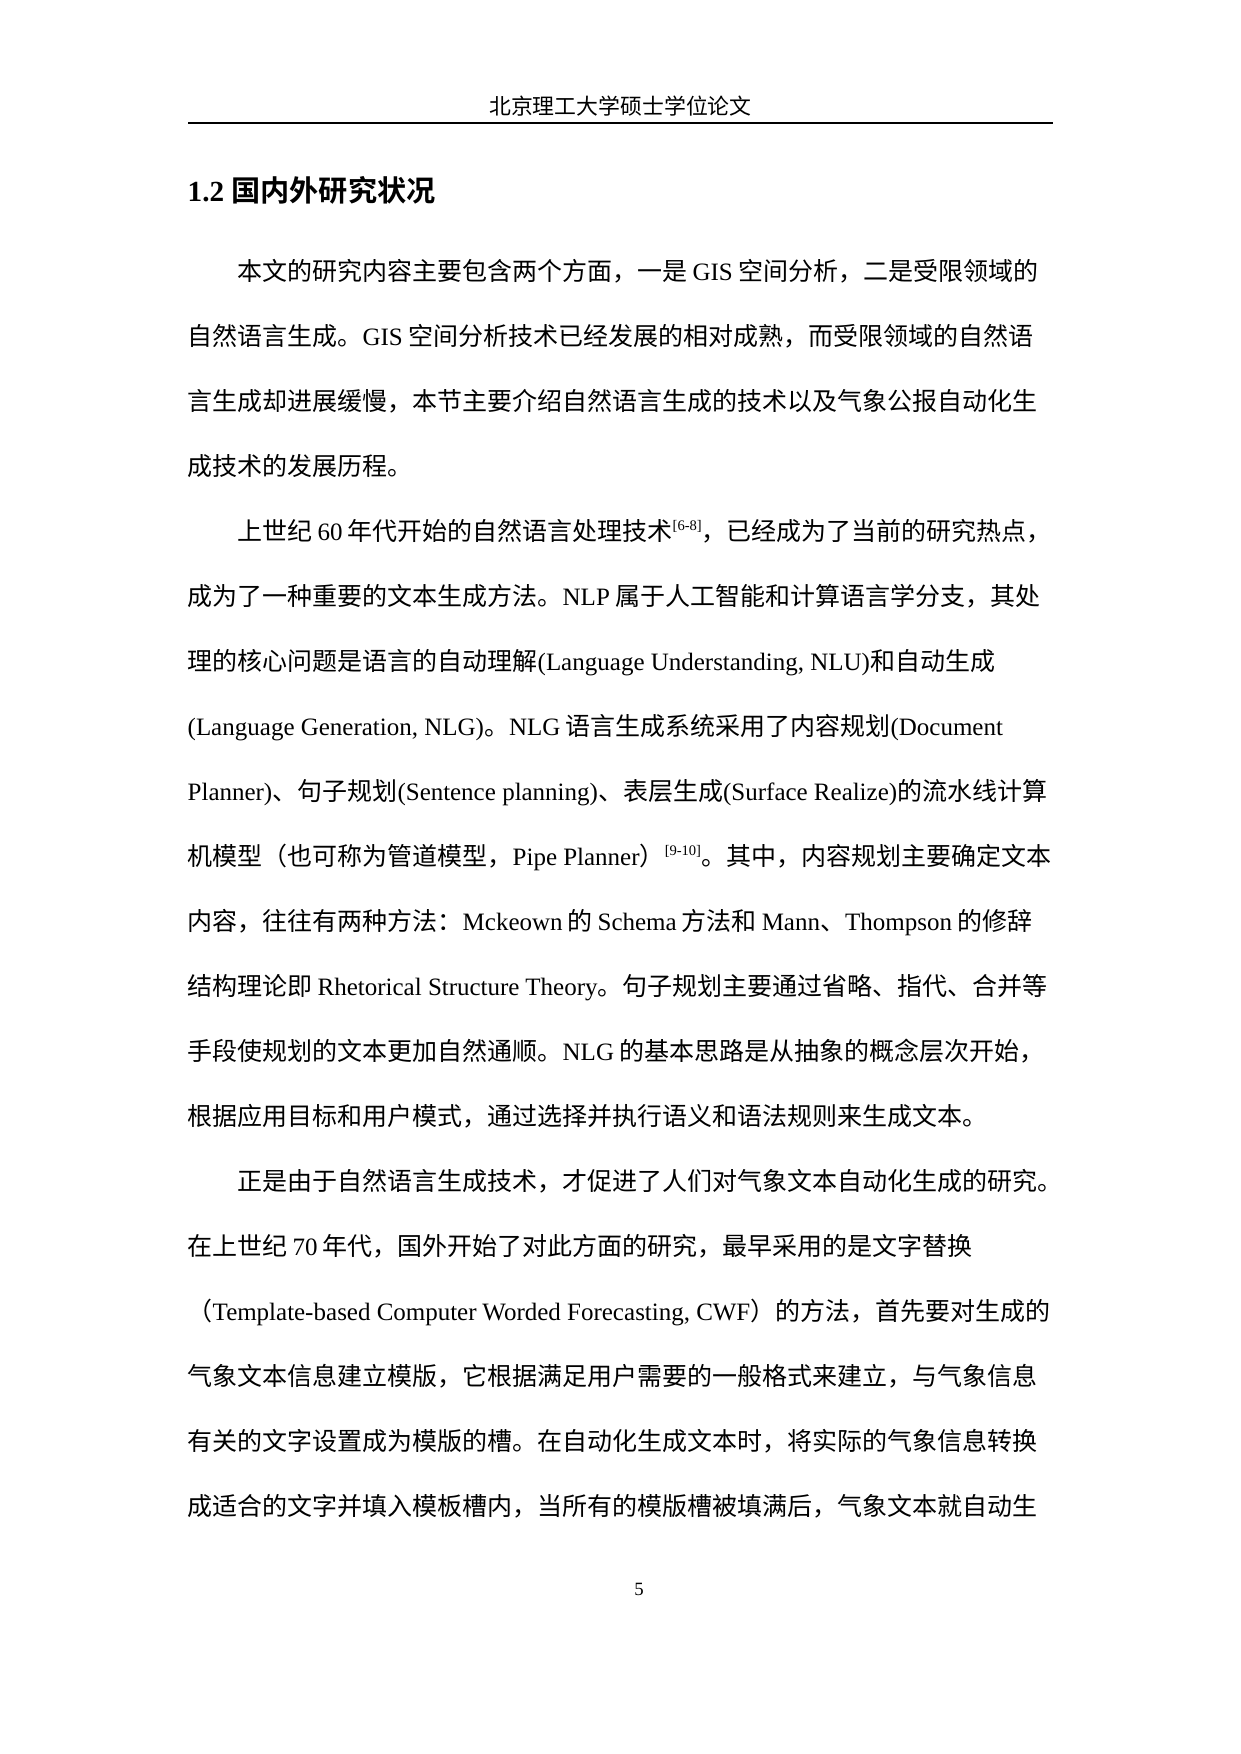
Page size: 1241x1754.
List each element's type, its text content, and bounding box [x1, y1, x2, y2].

text 本文的研究内容主要包含两个方面，一是GIS空间分析，二是受限领域的自然语言生成。GIS空间分析技术已经发展的相对成熟，而受限领域的自然语言生成却进展缓慢，本节主要介绍自然语言生成的技术以及气象公报自动化生成技术的发展历程。 [187, 237, 1053, 497]
text 上世纪60年代开始的自然语言处理技术[6-8]，已经成为了当前的研究热点，成为了一种重要的文本生成方法。NLP属于人工智能和计算语言学分支，其处理的核心问题是语言的自动理解(Language Understanding, NLU)和自动生成(Language Generation, NLG)。NLG语言生成系统采用了内容规划(Document Planner)、句子规划(Sentence planning)、表层生成(Surface Realize)的流水线计算机模型（也可称为管道模型，Pipe Planner）[9-10]。其中，内容规划主要确定文本内容，往往有两种方法：Mckeown的Schema方法和Mann、Thompson的修辞结构理论即Rhetorical Structure Theory。句子规划主要通过省略、指代、合并等手段使规划的文本更加自然通顺。NLG的基本思路是从抽象的概念层次开始，根据应用目标和用户模式，通过选择并执行语义和语法规则来生成文本。 [187, 497, 1053, 1147]
subtitle 1.2 国内外研究状况 [187, 156, 1053, 221]
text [187, 1147, 1053, 1537]
